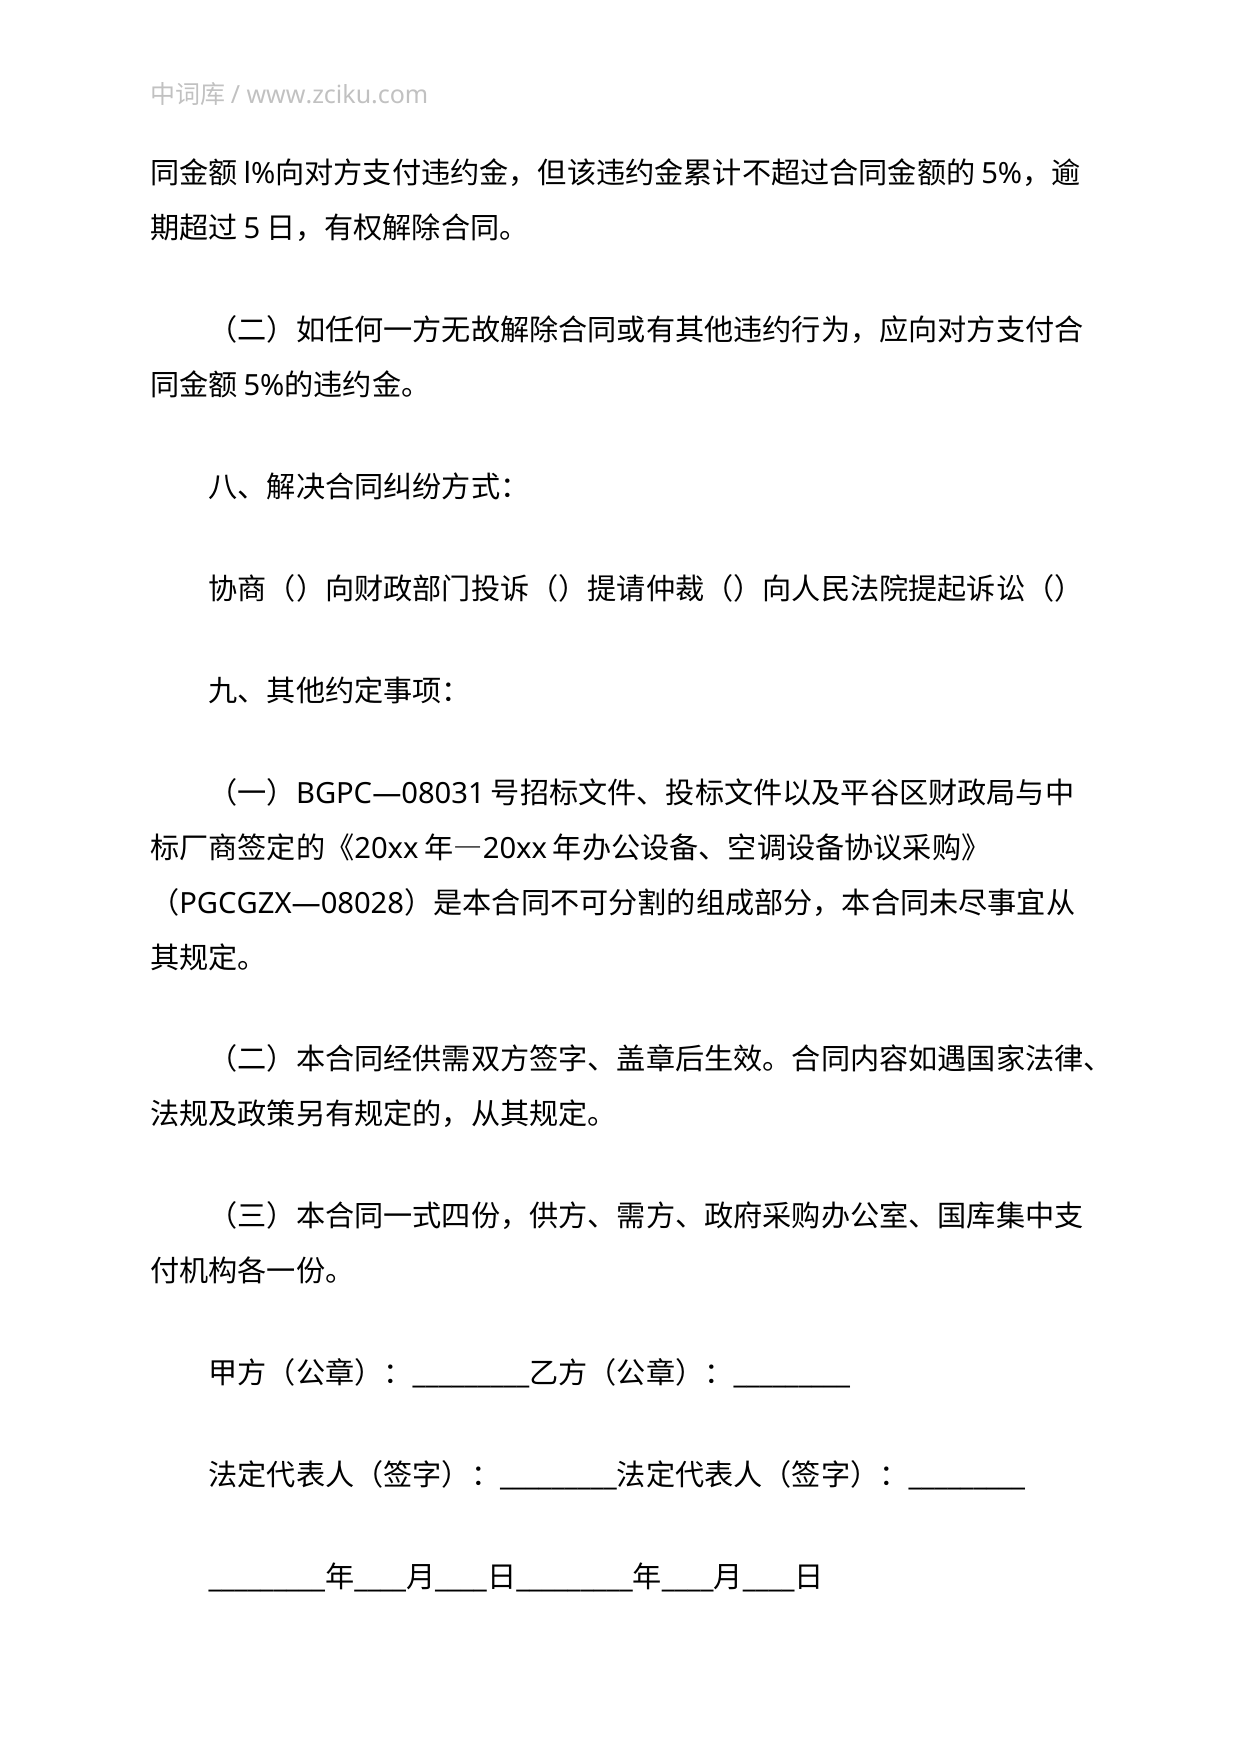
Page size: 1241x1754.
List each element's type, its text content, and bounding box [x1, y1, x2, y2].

text 法定代表人（签字）：_________法定代表人（签字）：_________ [150, 1451, 1090, 1494]
text （二）本合同经供需双方签字、盖章后生效。合同内容如遇国家法律、法规及政策另有规定的，从其规定。 [150, 1036, 1090, 1133]
text 甲方（公章）：_________乙方（公章）：_________ [150, 1349, 1090, 1392]
text （二）如任何一方无故解除合同或有其他违约行为，应向对方支付合同金额5%的违约金。 [150, 307, 1090, 404]
text 协商（）向财政部门投诉（）提请仲裁（）向人民法院提起诉讼（） [150, 566, 1090, 608]
text （三）本合同一式四份，供方、需方、政府采购办公室、国库集中支付机构各一份。 [150, 1193, 1090, 1290]
text 八、解决合同纠纷方式： [150, 464, 1090, 506]
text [150, 150, 1090, 247]
text _________年____月____日_________年____月____日 [150, 1553, 1090, 1596]
text 九、其他约定事项： [150, 667, 1090, 710]
text （一）BGPC—08031号招标文件、投标文件以及平谷区财政局与中标厂商签定的《20xx年—20xx年办公设备、空调设备协议采购》（PGCGZX—08028）是本合同不可分割的组成部分，本合同未尽事宜从其规定。 [150, 769, 1090, 976]
